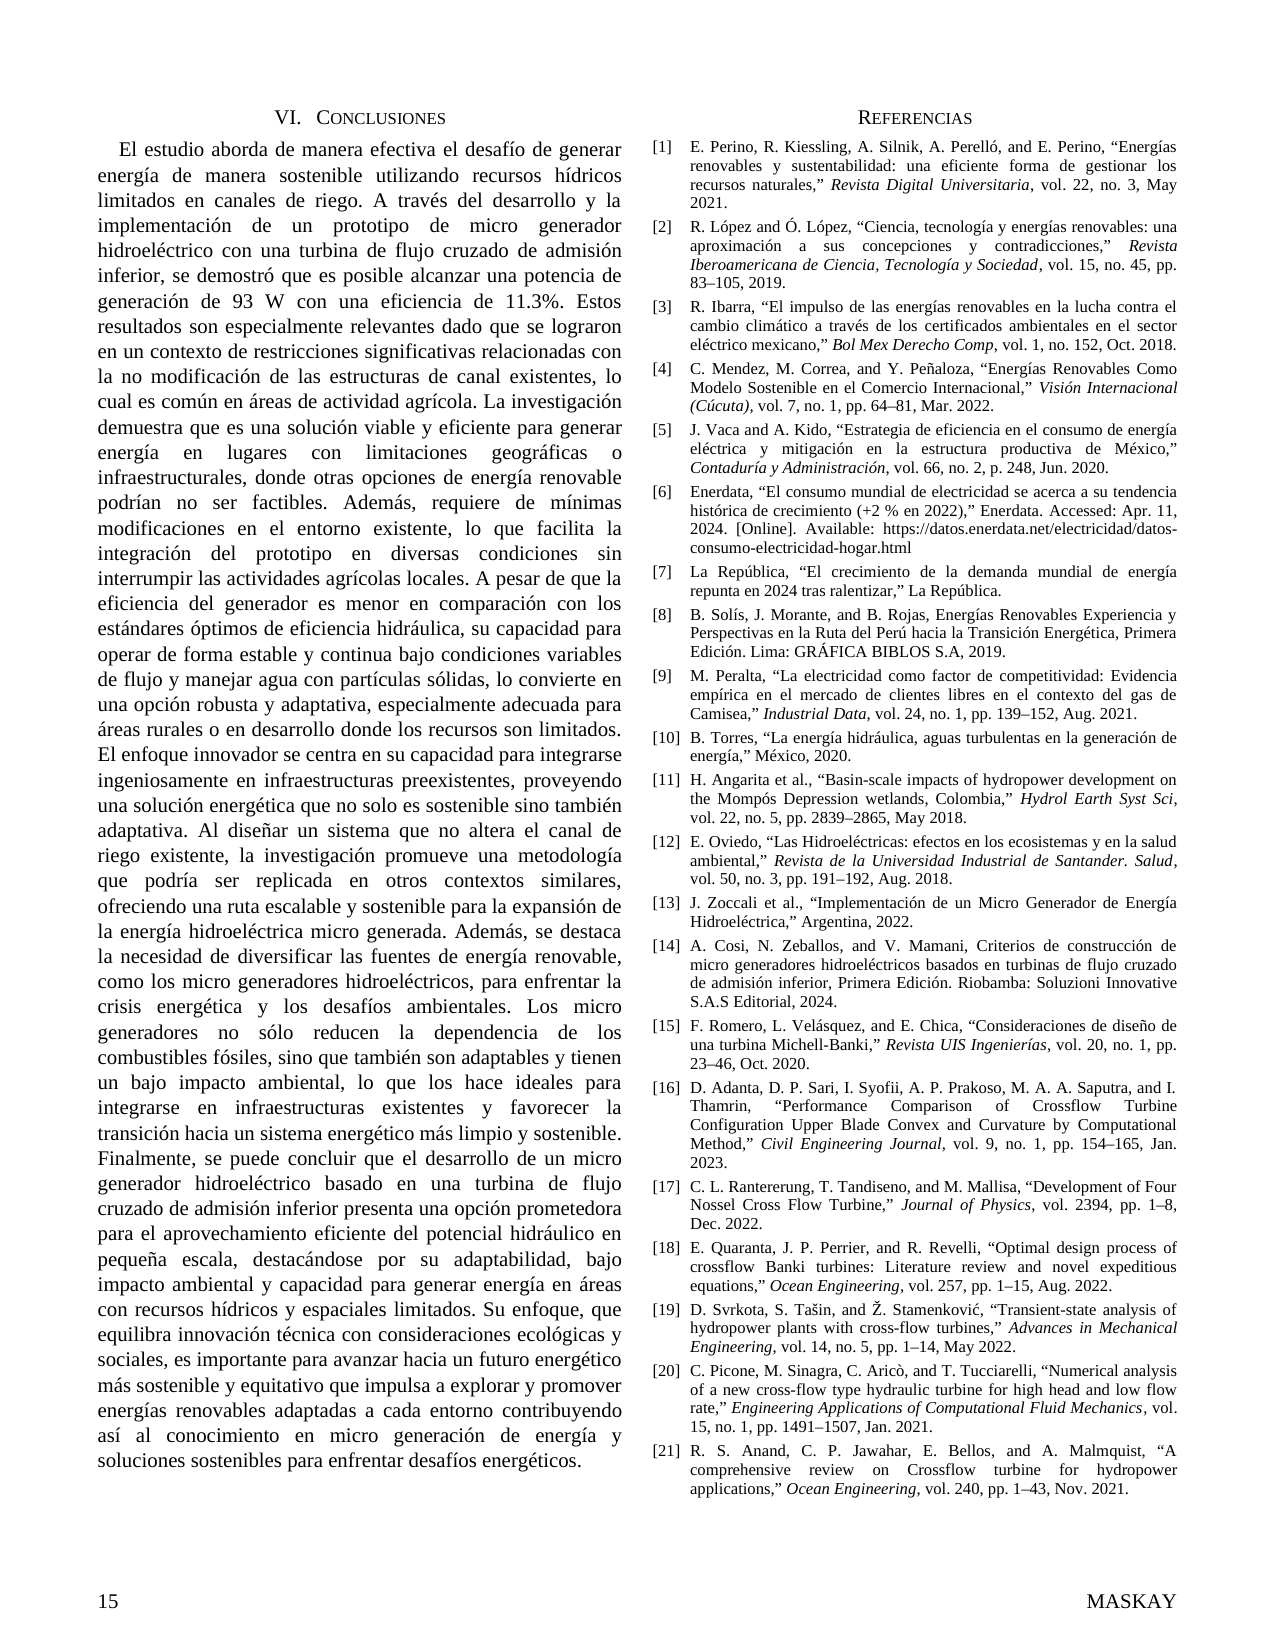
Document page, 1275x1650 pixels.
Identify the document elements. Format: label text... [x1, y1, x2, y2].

text C. L. Rantererung, T. Tandiseno, and M. Mallisa, “Development of Four Nossel Cross Flow Turbine,” Journal of Physics, vol. 2394, pp. 1–8, Dec. 2022. [652, 1177, 1177, 1233]
text D. Svrkota, S. Tašin, and Ž. Stamenković, “Transient-state analysis of hydropower plants with cross-flow turbines,” Advances in Mechanical Engineering, vol. 14, no. 5, pp. 1–14, May 2022. [652, 1300, 1177, 1356]
text La República, “El crecimiento de la demanda mundial de energía repunta en 2024 tras ralentizar,” La República. [652, 562, 1177, 600]
text M. Peralta, “La electricidad como factor de competitividad: Evidencia empírica en el mercado de clientes libres en el contexto del gas de Camisea,” Industrial Data, vol. 24, no. 1, pp. 139–152, Aug. 2021. [652, 667, 1177, 723]
text D. Adanta, D. P. Sari, I. Syofii, A. P. Prakoso, M. A. A. Saputra, and I. Thamrin, “Performance Comparison of Crossflow Turbine Configuration Upper Blade Convex and Curvature by Computational Method,” Civil Engineering Journal, vol. 9, no. 1, pp. 154–165, Jan. 2023. [652, 1078, 1177, 1172]
text Enerdata, “El consumo mundial de electricidad se acerca a su tendencia histórica de crecimiento (+2 % en 2022),” Enerdata. Accessed: Apr. 11, 2024. [Online]. Available: https://datos.enerdata.net/electricidad/datos-consumo-electricidad-hogar.html [652, 482, 1177, 557]
text R. Ibarra, “El impulso de las energías renovables en la lucha contra el cambio climático a través de los certificados ambientales en el sector eléctrico mexicano,” Bol Mex Derecho Comp, vol. 1, no. 152, Oct. 2018. [652, 298, 1177, 354]
text R. López and Ó. López, “Ciencia, tecnología y energías renovables: una aproximación a sus concepciones y contradicciones,” Revista Iberoamericana de Ciencia, Tecnología y Sociedad, vol. 15, no. 45, pp. 83–105, 2019. [652, 218, 1177, 293]
text H. Angarita et al., “Basin-scale impacts of hydropower development on the Mompós Depression wetlands, Colombia,” Hydrol Earth Syst Sci, vol. 22, no. 5, pp. 2839–2865, May 2018. [652, 771, 1177, 827]
text B. Solís, J. Morante, and B. Rojas, Energías Renovables Experiencia y Perspectivas en la Ruta del Perú hacia la Transición Energética, Primera Edición. Lima: GRÁFICA BIBLOS S.A, 2019. [652, 605, 1177, 661]
text F. Romero, L. Velásquez, and E. Chica, “Consideraciones de diseño de una turbina Michell-Banki,” Revista UIS Ingenierías, vol. 20, no. 1, pp. 23–46, Oct. 2020. [652, 1017, 1177, 1073]
subtitle Conclusiones [97, 105, 622, 129]
text E. Perino, R. Kiessling, A. Silnik, A. Perelló, and E. Perino, “Energías renovables y sustentabilidad: una eficiente forma de gestionar los recursos naturales,” Revista Digital Universitaria, vol. 22, no. 3, May 2021. [652, 137, 1177, 212]
text E. Quaranta, J. P. Perrier, and R. Revelli, “Optimal design process of crossflow Banki turbines: Literature review and novel expeditious equations,” Ocean Engineering, vol. 257, pp. 1–15, Aug. 2022. [652, 1238, 1177, 1295]
text J. Vaca and A. Kido, “Estrategia de eficiencia en el consumo de energía eléctrica y mitigación en la estructura productiva de México,” Contaduría y Administración, vol. 66, no. 2, p. 248, Jun. 2020. [652, 421, 1177, 477]
text C. Mendez, M. Correa, and Y. Peñaloza, “Energías Renovables Como Modelo Sostenible en el Comercio Internacional,” Visión Internacional (Cúcuta), vol. 7, no. 1, pp. 64–81, Mar. 2022. [652, 359, 1177, 416]
text B. Torres, “La energía hidráulica, aguas turbulentas en la generación de energía,” México, 2020. [652, 728, 1177, 766]
text E. Oviedo, “Las Hidroeléctricas: efectos en los ecosistemas y en la salud ambiental,” Revista de la Universidad Industrial de Santander. Salud, vol. 50, no. 3, pp. 191–192, Aug. 2018. [652, 832, 1177, 888]
text Referencias [652, 105, 1177, 129]
text El estudio aborda de manera efectiva el desafío de generar energía de manera sostenible utilizando recursos hídricos limitados en canales de riego. A través del desarrollo y la implementación de un prototipo de micro generador hidroeléctrico con una turbina de flujo cruzado de admisión inferior, se demostró que es posible alcanzar una potencia de generación de 93 W con una eficiencia de 11.3%. Estos resultados son especialmente relevantes dado que se lograron en un contexto de restricciones significativas relacionadas con la no modificación de las estructuras de canal existentes, lo cual es común en áreas de actividad agrícola. La investigación demuestra que es una solución viable y eficiente para generar energía en lugares con limitaciones geográficas o infraestructurales, donde otras opciones de energía renovable podrían no ser factibles. Además, requiere de mínimas modificaciones en el entorno existente, lo que facilita la integración del prototipo en diversas condiciones sin interrumpir las actividades agrícolas locales. A pesar de que la eficiencia del generador es menor en comparación con los estándares óptimos de eficiencia hidráulica, su capacidad para operar de forma estable y continua bajo condiciones variables de flujo y manejar agua con partículas sólidas, lo convierte en una opción robusta y adaptativa, especialmente adecuada para áreas rurales o en desarrollo donde los recursos son limitados. El enfoque innovador se centra en su capacidad para integrarse ingeniosamente en infraestructuras preexistentes, proveyendo una solución energética que no solo es sostenible sino también adaptativa. Al diseñar un sistema que no altera el canal de riego existente, la investigación promueve una metodología que podría ser replicada en otros contextos similares, ofreciendo una ruta escalable y sostenible para la expansión de la energía hidroeléctrica micro generada. Además, se destaca la necesidad de diversificar las fuentes de energía renovable, como los micro generadores hidroeléctricos, para enfrentar la crisis energética y los desafíos ambientales. Los micro generadores no sólo reducen la dependencia de los combustibles fósiles, sino que también son adaptables y tienen un bajo impacto ambiental, lo que los hace ideales para integrarse en infraestructuras existentes y favorecer la transición hacia un sistema energético más limpio y sostenible. Finalmente, se puede concluir que el desarrollo de un micro generador hidroeléctrico basado en una turbina de flujo cruzado de admisión inferior presenta una opción prometedora para el aprovechamiento eficiente del potencial hidráulico en pequeña escala, destacándose por su adaptabilidad, bajo impacto ambiental y capacidad para generar energía en áreas con recursos hídricos y espaciales limitados. Su enfoque, que equilibra innovación técnica con consideraciones ecológicas y sociales, es importante para avanzar hacia un futuro energético más sostenible y equitativo que impulsa a explorar y promover energías renovables adaptadas a cada entorno contribuyendo así al conocimiento en micro generación de energía y soluciones sostenibles para enfrentar desafíos energéticos. [97, 137, 622, 1472]
text A. Cosi, N. Zeballos, and V. Mamani, Criterios de construcción de micro generadores hidroeléctricos basados en turbinas de flujo cruzado de admisión inferior, Primera Edición. Riobamba: Soluzioni Innovative S.A.S Editorial, 2024. [652, 936, 1177, 1011]
text R. S. Anand, C. P. Jawahar, E. Bellos, and A. Malmquist, “A comprehensive review on Crossflow turbine for hydropower applications,” Ocean Engineering, vol. 240, pp. 1–43, Nov. 2021. [652, 1442, 1177, 1498]
text C. Picone, M. Sinagra, C. Aricò, and T. Tucciarelli, “Numerical analysis of a new cross-flow type hydraulic turbine for high head and low flow rate,” Engineering Applications of Computational Fluid Mechanics, vol. 15, no. 1, pp. 1491–1507, Jan. 2021. [652, 1361, 1177, 1436]
text J. Zoccali et al., “Implementación de un Micro Generador de Energía Hidroeléctrica,” Argentina, 2022. [652, 894, 1177, 931]
